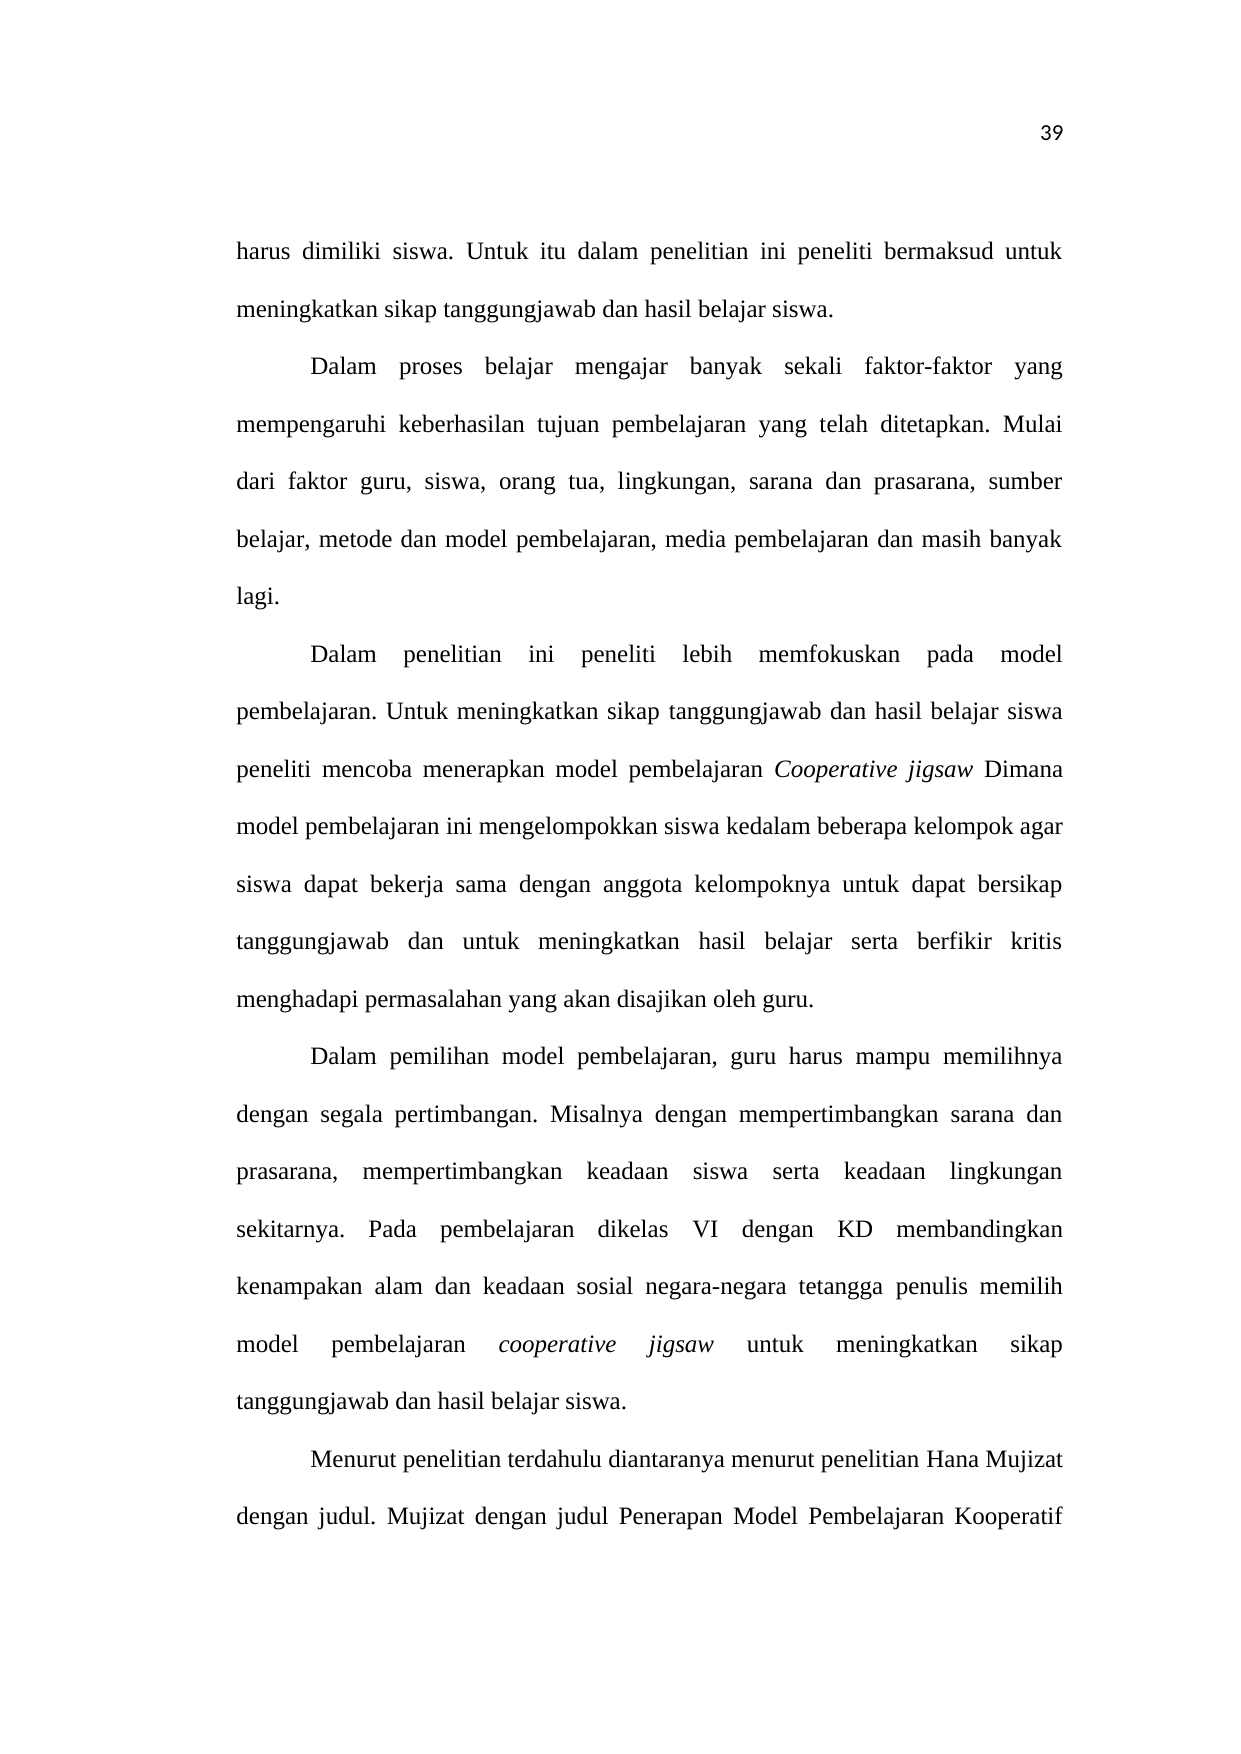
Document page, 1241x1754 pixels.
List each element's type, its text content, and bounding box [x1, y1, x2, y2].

text Dalam pemilihan model pembelajaran, guru harus mampu memilihnya dengan segala pertimbangan. Misalnya dengan mempertimbangkan sarana dan prasarana, mempertimbangkan keadaan siswa serta keadaan lingkungan sekitarnya. Pada pembelajaran dikelas VI dengan KD membandingkan kenampakan alam dan keadaan sosial negara-negara tetangga penulis memilih model pembelajaran cooperative jigsaw untuk meningkatkan sikap tanggungjawab dan hasil belajar siswa. [236, 1041, 1063, 1415]
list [236, 1444, 1063, 1530]
text Dalam penelitian ini peneliti lebih memfokuskan pada model pembelajaran. Untuk meningkatkan sikap tanggungjawab dan hasil belajar siswa peneliti mencoba menerapkan model pembelajaran Cooperative jigsaw Dimana model pembelajaran ini mengelompokkan siswa kedalam beberapa kelompok agar siswa dapat bekerja sama dengan anggota kelompoknya untuk dapat bersikap tanggungjawab dan untuk meningkatkan hasil belajar serta berfikir kritis menghadapi permasalahan yang akan disajikan oleh guru. [236, 639, 1063, 1012]
text Dalam proses belajar mengajar banyak sekali faktor-faktor yang mempengaruhi keberhasilan tujuan pembelajaran yang telah ditetapkan. Mulai dari faktor guru, siswa, orang tua, lingkungan, sarana dan prasarana, sumber belajar, metode dan model pembelajaran, media pembelajaran dan masih banyak lagi. [236, 351, 1063, 610]
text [236, 236, 1063, 322]
